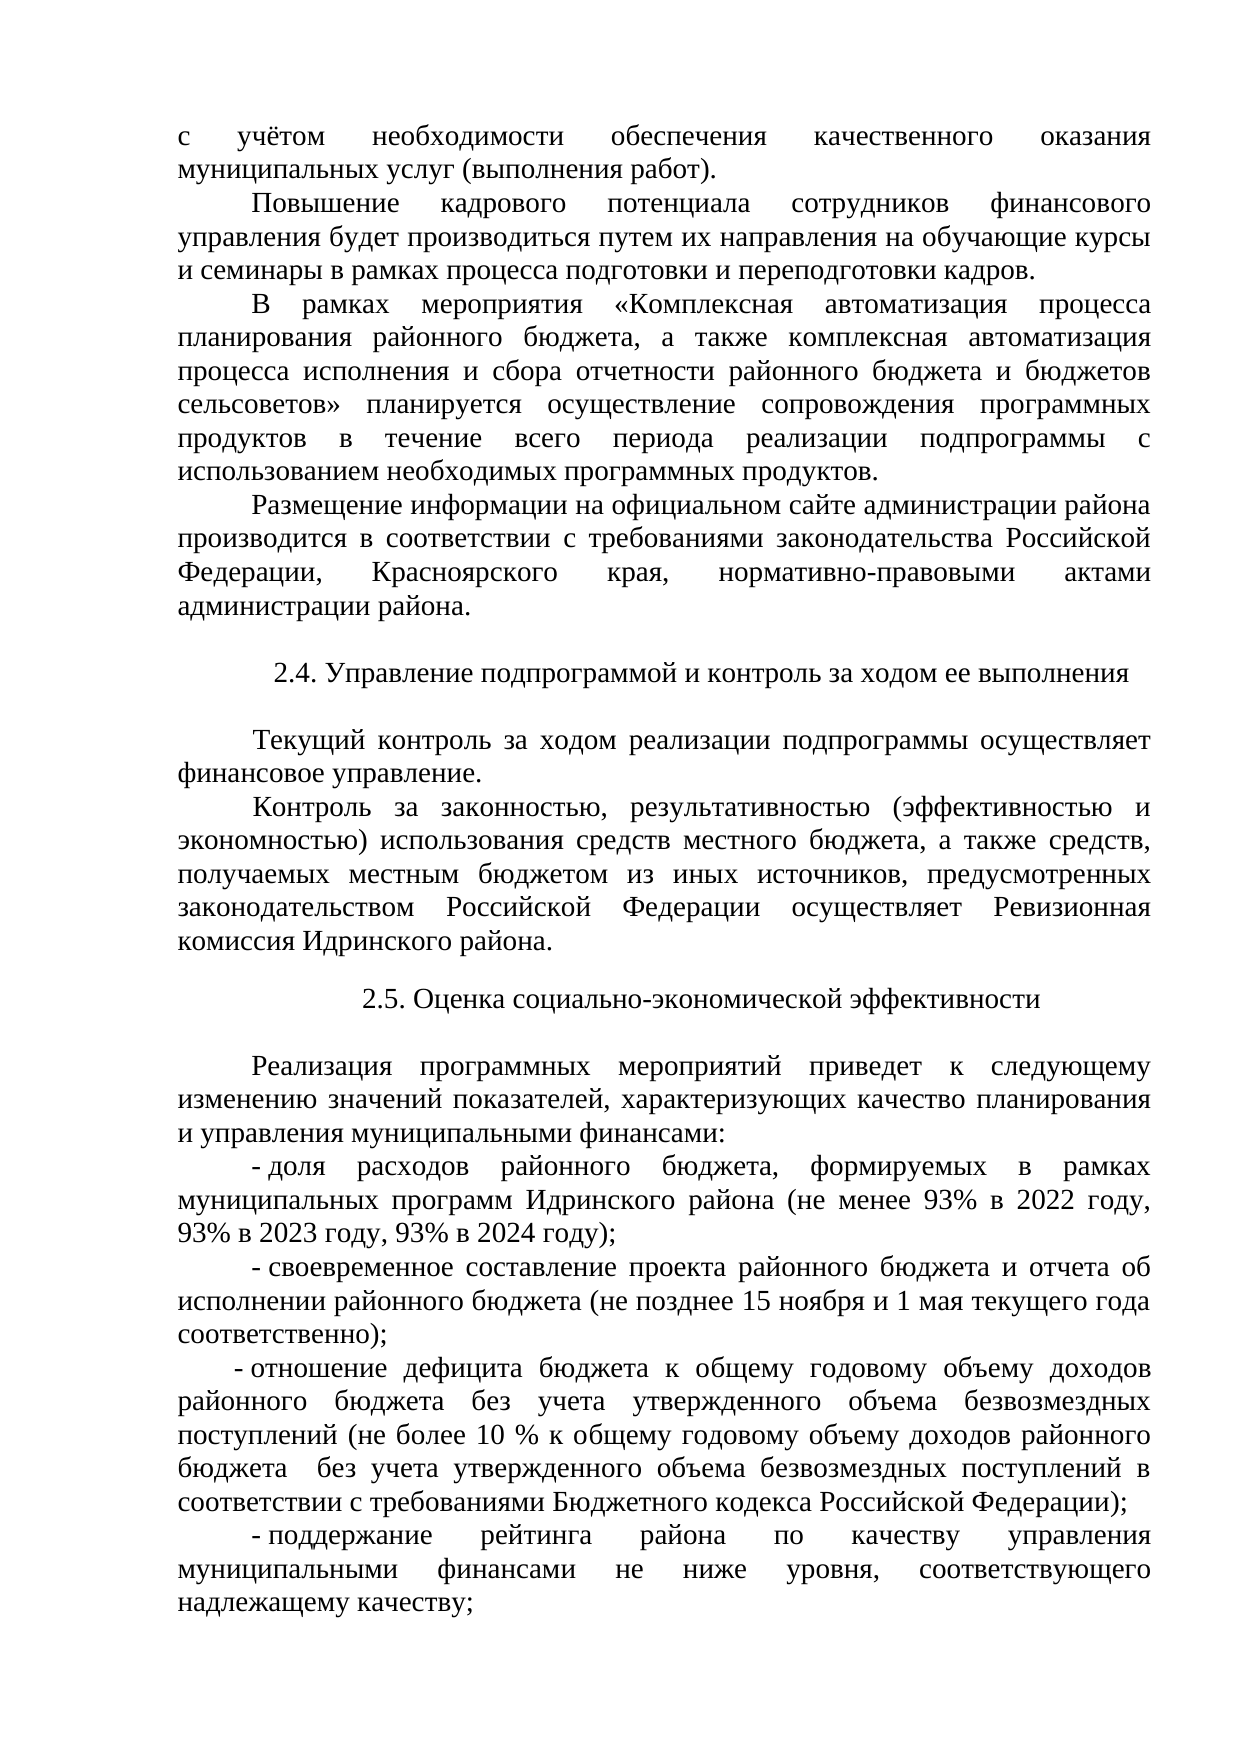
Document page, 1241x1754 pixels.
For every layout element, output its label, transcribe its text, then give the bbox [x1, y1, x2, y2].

text - поддержание рейтинга района по качеству управления муниципальными финансами не ниже уровня, соответствующего надлежащему качеству; [177, 1517, 1152, 1618]
text Контроль за законностью, результативностью (эффективностью и экономностью) использования средств местного бюджета, а также средств, получаемых местным бюджетом из иных источников, предусмотренных законодательством Российской Федерации осуществляет Ревизионная комиссия Идринского района. [177, 789, 1152, 957]
text - своевременное составление проекта районного бюджета и отчета об исполнении районного бюджета (не позднее 15 ноября и 1 мая текущего года соответственно); [177, 1249, 1152, 1350]
text Реализация программных мероприятий приведет к следующему изменению значений показателей, характеризующих качество планирования и управления муниципальными финансами: [177, 1048, 1152, 1148]
text - отношение дефицита бюджета к общему годовому объему доходов районного бюджета без учета утвержденного объема безвозмездных поступлений (не более 10 % к общему годовому объему доходов районного бюджета без учета утвержденного объема безвозмездных поступлений в соответствии с требованиями Бюджетного кодекса Российской Федерации); [177, 1350, 1152, 1517]
text 2.5. Оценка социально-экономической эффективности [177, 981, 1152, 1014]
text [177, 118, 1152, 185]
text Текущий контроль за ходом реализации подпрограммы осуществляет финансовое управление. [177, 722, 1152, 789]
text В рамках мероприятия «Комплексная автоматизация процесса планирования районного бюджета, а также комплексная автоматизация процесса исполнения и сбора отчетности районного бюджета и бюджетов сельсоветов» планируется осуществление сопровождения программных продуктов в течение всего периода реализации подпрограммы с использованием необходимых программных продуктов. [177, 286, 1152, 487]
text Размещение информации на официальном сайте администрации района производится в соответствии с требованиями законодательства Российской Федерации, Красноярского края, нормативно-правовыми актами администрации района. [177, 487, 1152, 621]
text 2.4. Управление подпрограммой и контроль за ходом ее выполнения [177, 655, 1152, 688]
text Повышение кадрового потенциала сотрудников финансового управления будет производиться путем их направления на обучающие курсы и семинары в рамках процесса подготовки и переподготовки кадров. [177, 185, 1152, 286]
text - доля расходов районного бюджета, формируемых в рамках муниципальных программ Идринского района (не менее 93% в 2022 году, 93% в 2023 году, 93% в 2024 году); [177, 1148, 1152, 1249]
